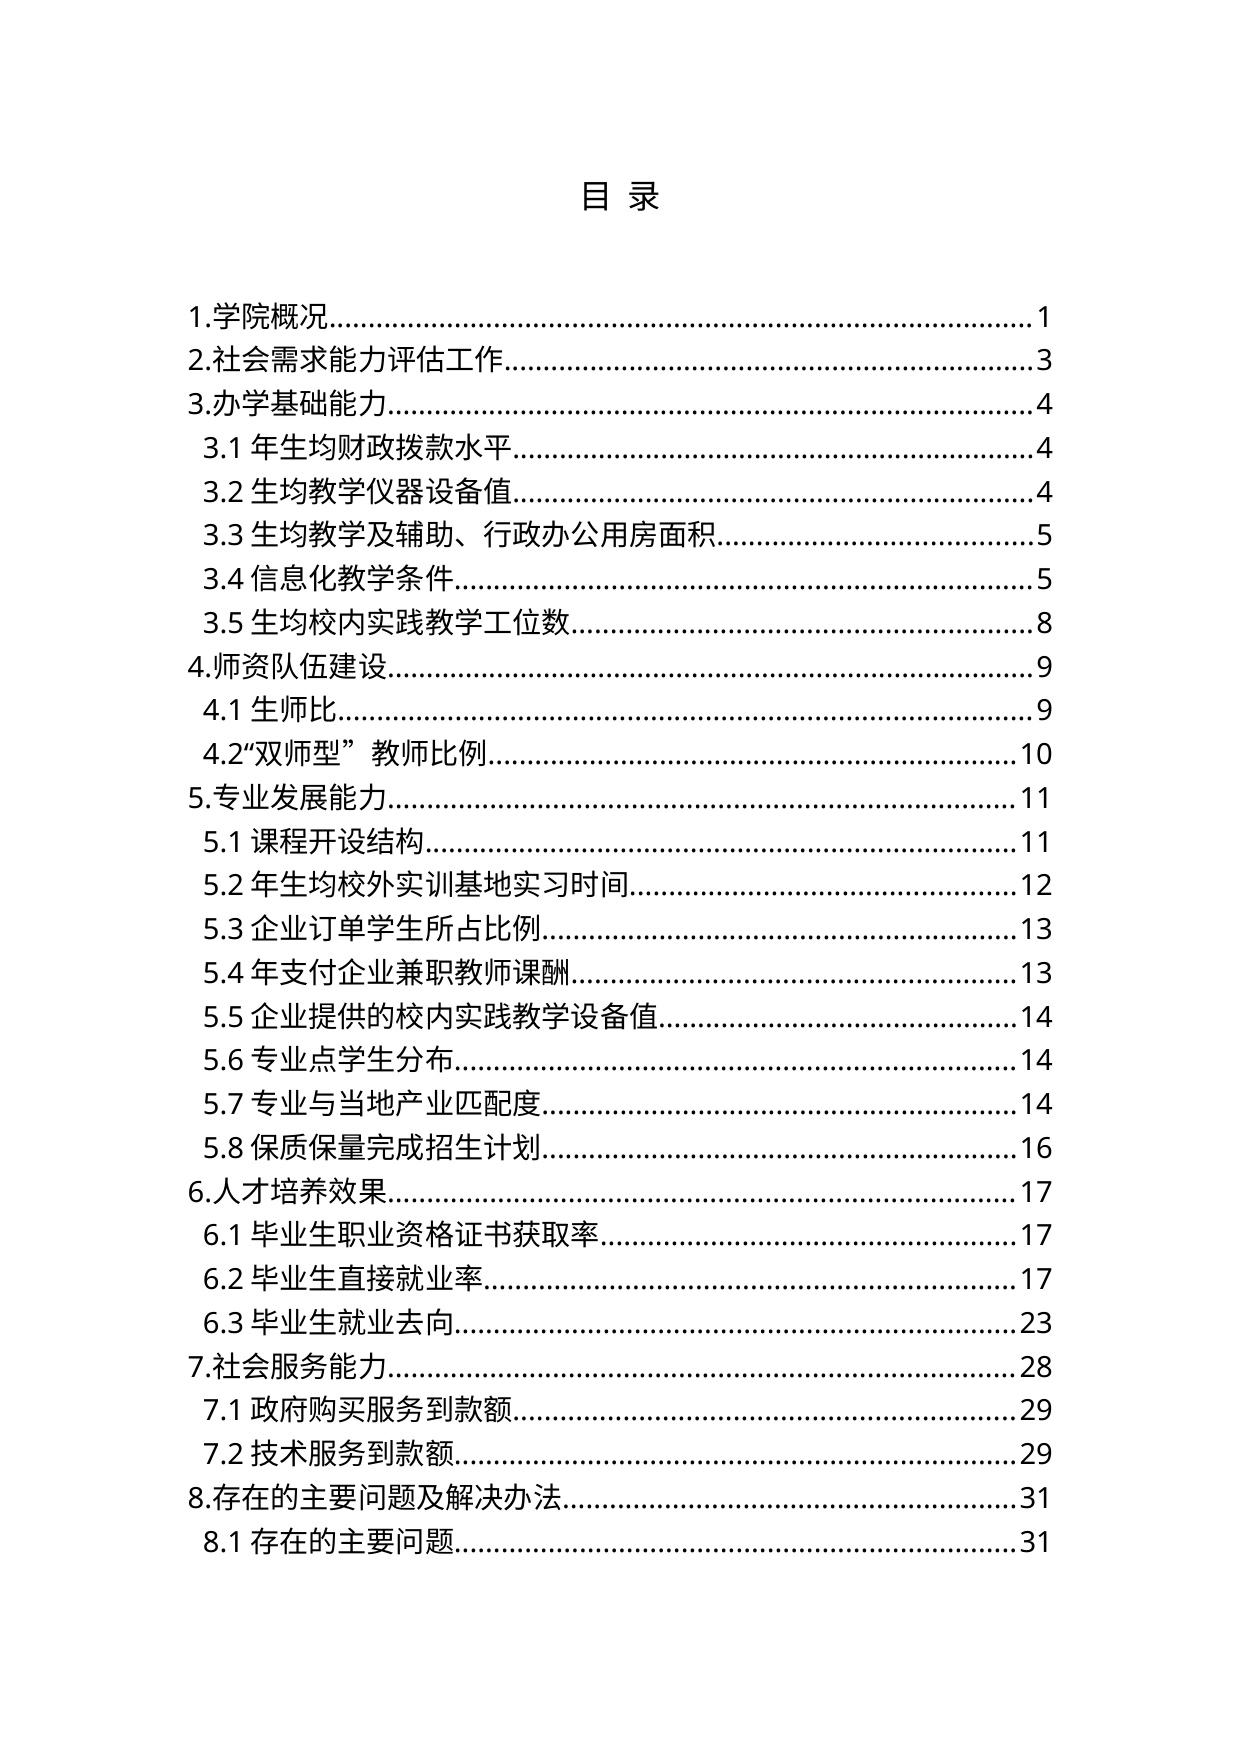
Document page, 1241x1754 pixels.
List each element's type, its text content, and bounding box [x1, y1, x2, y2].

text 6.3毕业生就业去向 23 [187, 1298, 1053, 1342]
text 5.5企业提供的校内实践教学设备值 14 [187, 992, 1053, 1036]
text 5.3企业订单学生所占比例 13 [187, 904, 1053, 948]
text 5.4年支付企业兼职教师课酬 13 [187, 948, 1053, 992]
text 3.1年生均财政拨款水平 4 [187, 423, 1053, 467]
text 5.7专业与当地产业匹配度 14 [187, 1079, 1053, 1123]
text 4.师资队伍建设 9 [187, 642, 1053, 686]
text 5.2年生均校外实训基地实习时间 12 [187, 861, 1053, 904]
text 8.1存在的主要问题 31 [187, 1517, 1053, 1561]
text 6.2毕业生直接就业率 17 [187, 1254, 1053, 1298]
text 2.社会需求能力评估工作 3 [187, 336, 1053, 379]
text 3.办学基础能力 4 [187, 379, 1053, 423]
text 3.3生均教学及辅助、行政办公用房面积 5 [187, 511, 1053, 554]
text 7.1政府购买服务到款额 29 [187, 1386, 1053, 1429]
text 7.社会服务能力 28 [187, 1342, 1053, 1386]
text 6.人才培养效果 17 [187, 1167, 1053, 1211]
text 3.2生均教学仪器设备值 4 [187, 467, 1053, 511]
text 1.学院概况 1 [187, 292, 1053, 336]
text 5.8保质保量完成招生计划 16 [187, 1123, 1053, 1167]
text 3.4信息化教学条件 5 [187, 554, 1053, 598]
text 5.专业发展能力 11 [187, 773, 1053, 817]
text 目 录 [187, 162, 1053, 227]
text 5.6专业点学生分布 14 [187, 1036, 1053, 1079]
text 6.1毕业生职业资格证书获取率 17 [187, 1211, 1053, 1254]
text 7.2技术服务到款额 29 [187, 1429, 1053, 1473]
text 8.存在的主要问题及解决办法 31 [187, 1473, 1053, 1517]
text 4.2“双师型”教师比例 10 [187, 729, 1053, 773]
text 5.1课程开设结构 11 [187, 817, 1053, 861]
text 3.5生均校内实践教学工位数 8 [187, 598, 1053, 642]
text 4.1生师比 9 [187, 686, 1053, 729]
